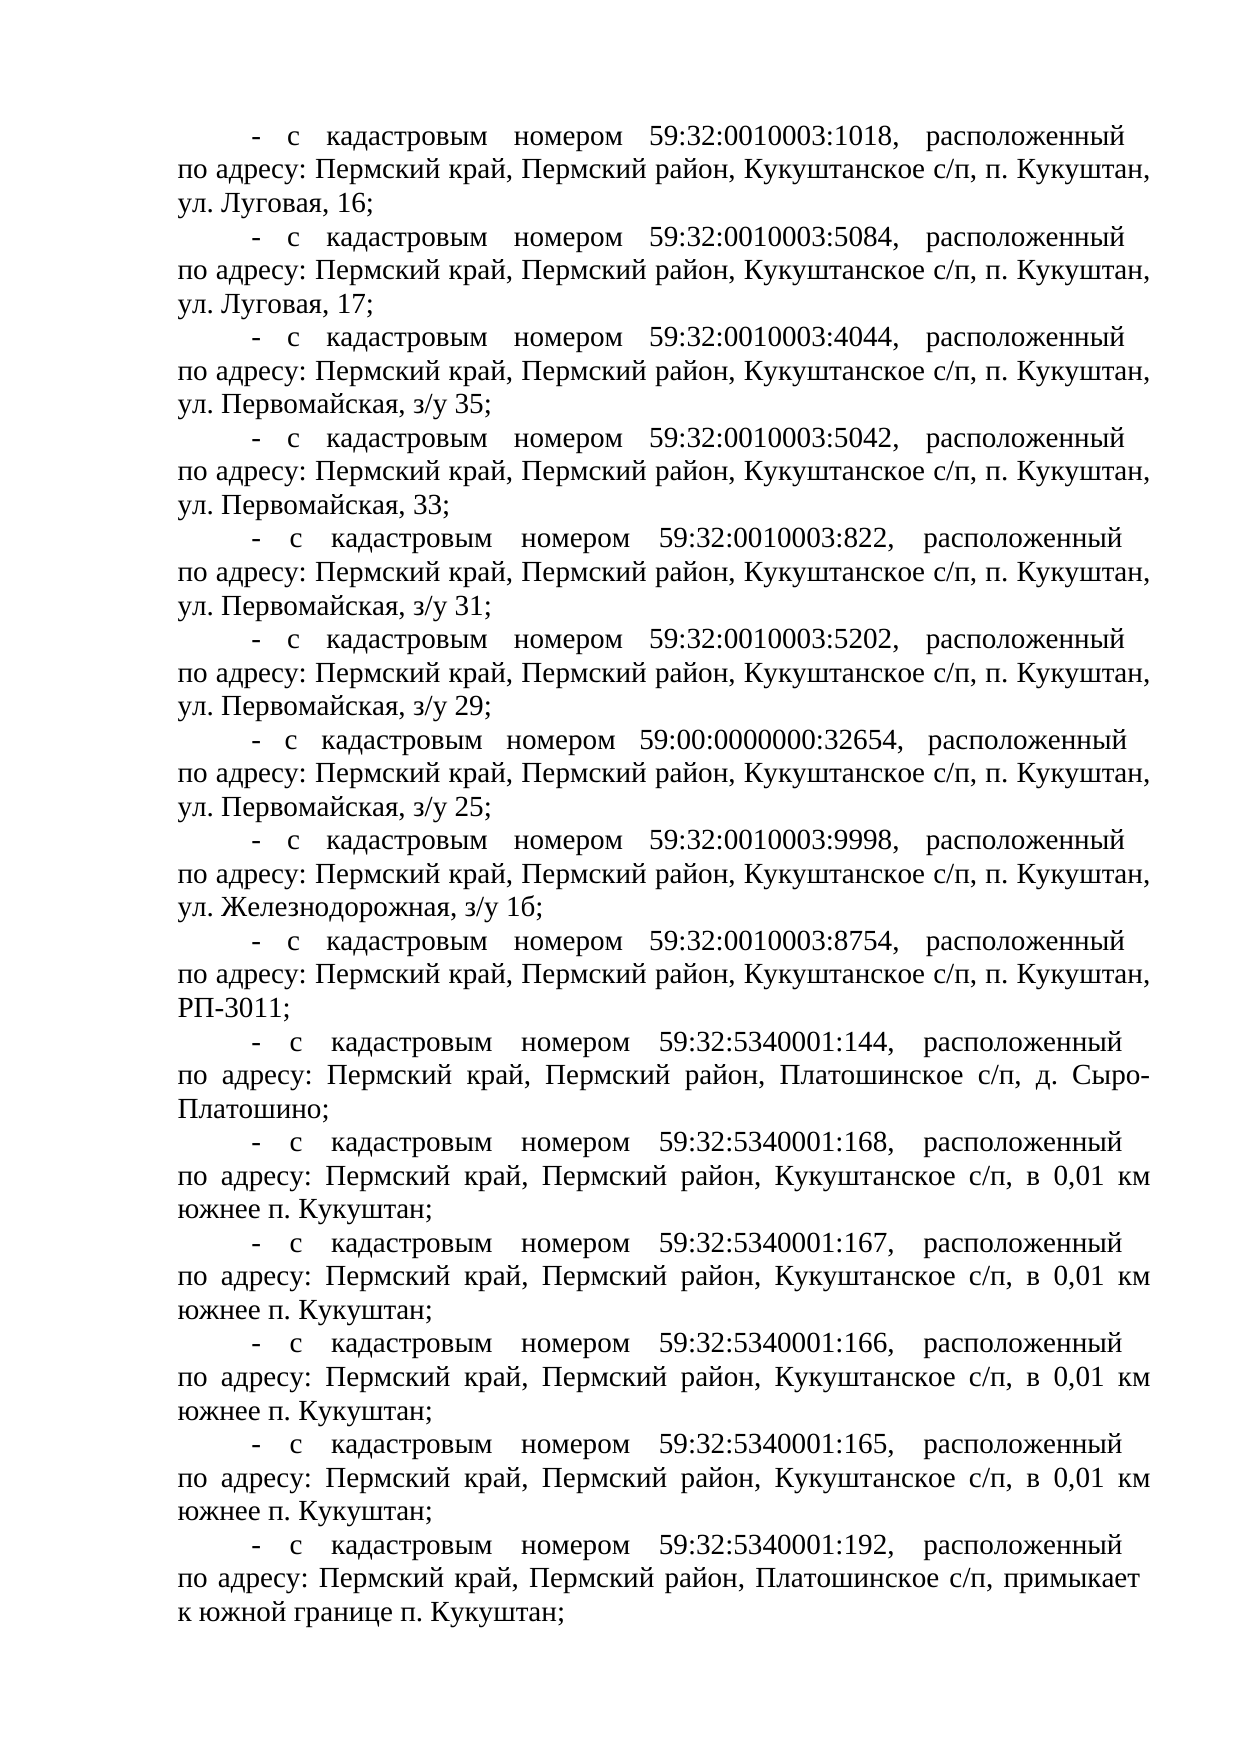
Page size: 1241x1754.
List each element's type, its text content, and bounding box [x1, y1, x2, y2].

text - с кадастровым номером 59:32:5340001:166, расположенный по адресу: Пермский край, Пермский район, Кукуштанское с/п, в 0,01 км южнее п. Кукуштан; [177, 1326, 1152, 1426]
text - с кадастровым номером 59:32:5340001:165, расположенный по адресу: Пермский край, Пермский район, Кукуштанское с/п, в 0,01 км южнее п. Кукуштан; [177, 1426, 1152, 1527]
text - с кадастровым номером 59:32:0010003:5042, расположенный по адресу: Пермский край, Пермский район, Кукуштанское с/п, п. Кукуштан, ул. Первомайская, 33; [177, 420, 1152, 521]
text - с кадастровым номером 59:32:0010003:4044, расположенный по адресу: Пермский край, Пермский район, Кукуштанское с/п, п. Кукуштан, ул. Первомайская, з/у 35; [177, 319, 1152, 420]
text - с кадастровым номером 59:00:0000000:32654, расположенный по адресу: Пермский край, Пермский район, Кукуштанское с/п, п. Кукуштан, ул. Первомайская, з/у 25; [177, 722, 1152, 822]
text - с кадастровым номером 59:32:0010003:5084, расположенный по адресу: Пермский край, Пермский район, Кукуштанское с/п, п. Кукуштан, ул. Луговая, 17; [177, 219, 1152, 319]
text - с кадастровым номером 59:32:5340001:168, расположенный по адресу: Пермский край, Пермский район, Кукуштанское с/п, в 0,01 км южнее п. Кукуштан; [177, 1124, 1152, 1225]
text - с кадастровым номером 59:32:5340001:144, расположенный по адресу: Пермский край, Пермский район, Платошинское с/п, д. Сыро-Платошино; [177, 1024, 1152, 1124]
text - с кадастровым номером 59:32:5340001:192, расположенный по адресу: Пермский край, Пермский район, Платошинское с/п, примыкает к южной границе п. Кукуштан; [177, 1527, 1152, 1627]
text - с кадастровым номером 59:32:0010003:8754, расположенный по адресу: Пермский край, Пермский район, Кукуштанское с/п, п. Кукуштан, РП-3011; [177, 923, 1152, 1024]
text - с кадастровым номером 59:32:0010003:5202, расположенный по адресу: Пермский край, Пермский район, Кукуштанское с/п, п. Кукуштан, ул. Первомайская, з/у 29; [177, 621, 1152, 722]
text - с кадастровым номером 59:32:0010003:1018, расположенный по адресу: Пермский край, Пермский район, Кукуштанское с/п, п. Кукуштан, ул. Луговая, 16; [177, 118, 1152, 219]
text - с кадастровым номером 59:32:5340001:167, расположенный по адресу: Пермский край, Пермский район, Кукуштанское с/п, в 0,01 км южнее п. Кукуштан; [177, 1225, 1152, 1326]
text - с кадастровым номером 59:32:0010003:822, расположенный по адресу: Пермский край, Пермский район, Кукуштанское с/п, п. Кукуштан, ул. Первомайская, з/у 31; [177, 521, 1152, 621]
text - с кадастровым номером 59:32:0010003:9998, расположенный по адресу: Пермский край, Пермский район, Кукуштанское с/п, п. Кукуштан, ул. Железнодорожная, з/у 1б; [177, 822, 1152, 923]
